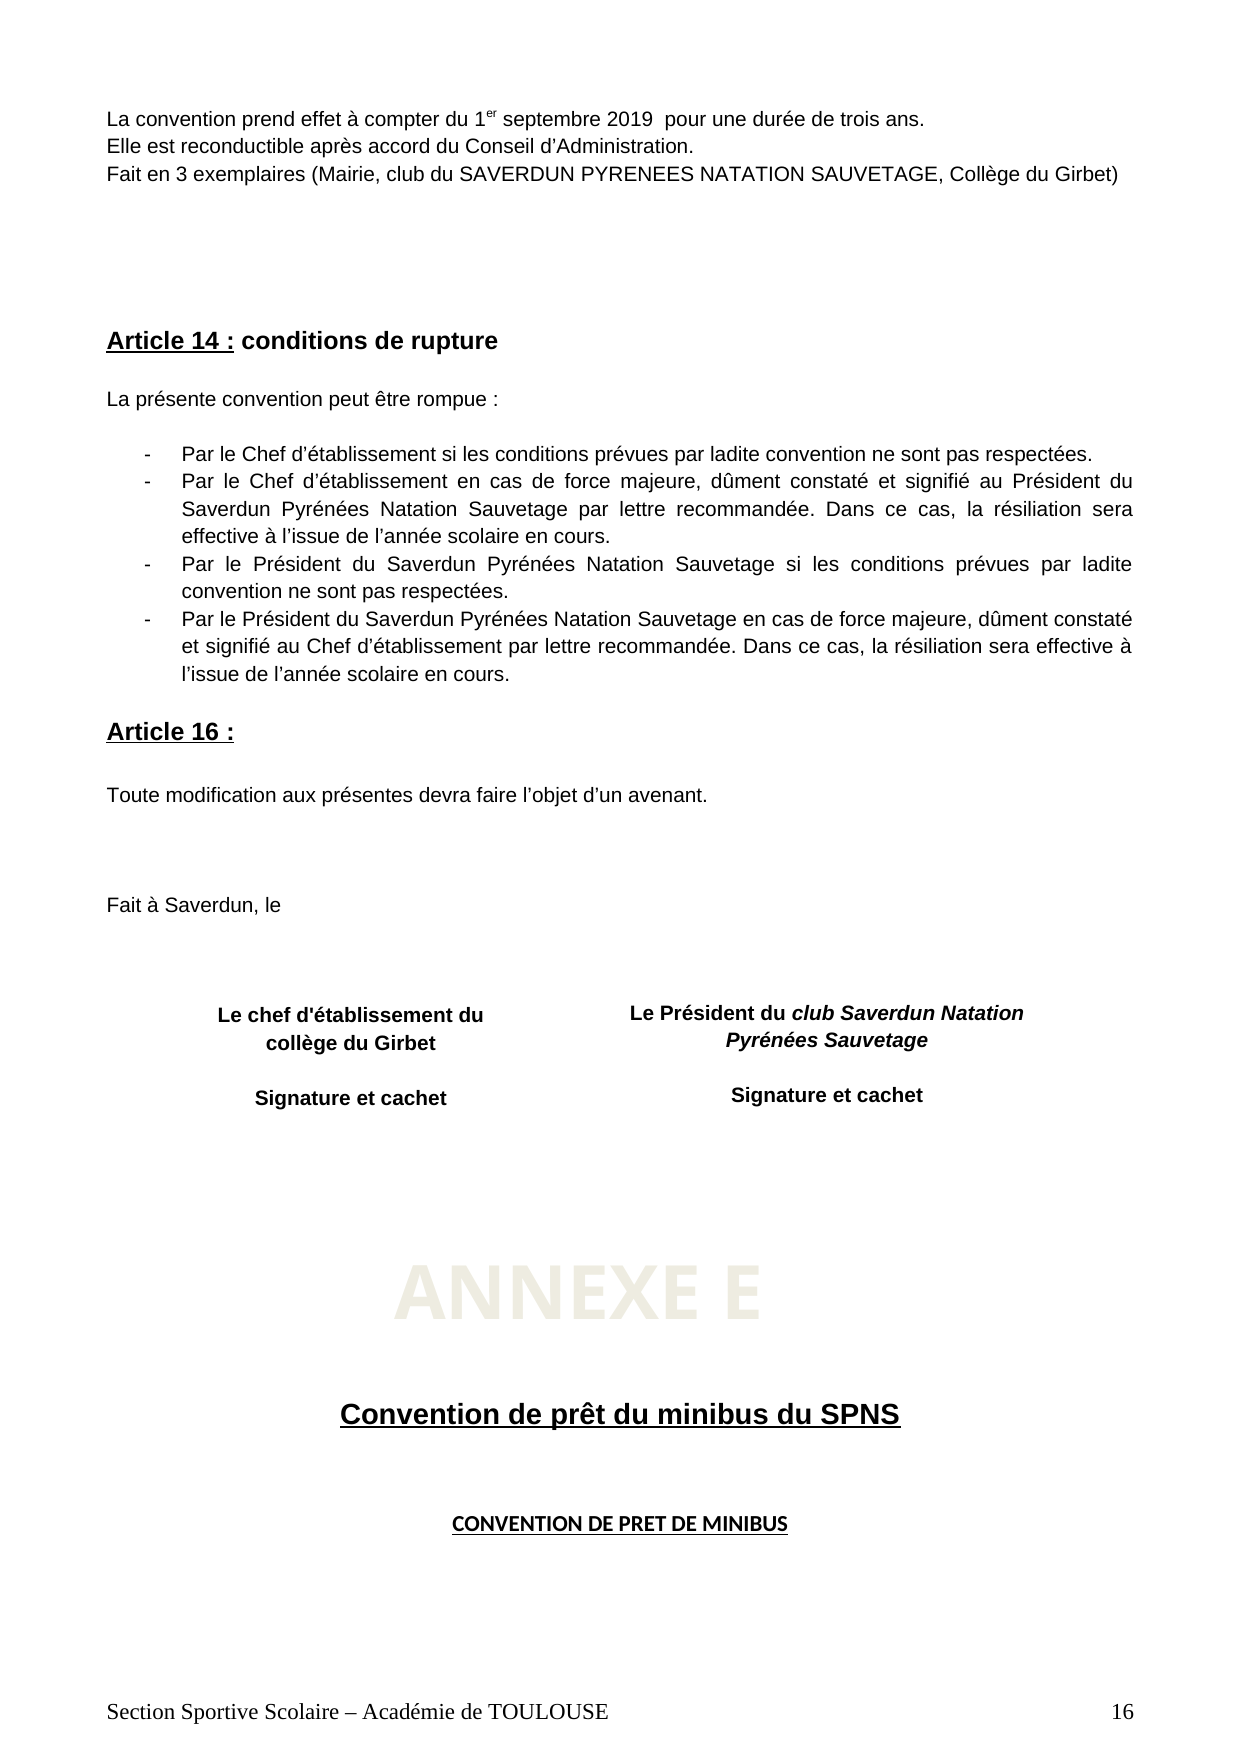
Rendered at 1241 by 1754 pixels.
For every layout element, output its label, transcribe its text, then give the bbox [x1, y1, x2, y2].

list Par le Chef d’établissement si les conditions prévues par ladite convention ne sont pas respectées. [144, 442, 1134, 466]
list Par le Chef d’établissement en cas de force majeure, dûment constaté et signifié au Président du Saverdun Pyrénées Natation Sauvetage par lettre recommandée. Dans ce cas, la résiliation sera effective à l’issue de l’année scolaire en cours. [144, 469, 1134, 548]
list Par le Président du Saverdun Pyrénées Natation Sauvetage si les conditions prévues par ladite convention ne sont pas respectées. [144, 552, 1134, 603]
text Article 16 : [106, 717, 1134, 746]
text Convention de prêt du minibus du SPNS [106, 1397, 1134, 1431]
text Toute modification aux présentes devra faire l’objet d’un avenant. [106, 783, 1134, 807]
text Fait à Saverdun, le [106, 893, 1134, 917]
text La présente convention peut être rompue : [106, 387, 1134, 411]
text CONVENTION DE PRET DE MINIBUS [106, 1509, 1134, 1537]
text Elle est reconductible après accord du Conseil d’Administration. [106, 134, 1134, 158]
text Fait en 3 exemplaires (Mairie, club du SAVERDUN PYRENEES NATATION SAUVETAGE, Collège du Girbet) [106, 161, 1134, 185]
table_header Le Président du club Saverdun Natation Pyrénées Sauvetage Signature et cachet [602, 948, 1051, 1225]
list Par le Président du Saverdun Pyrénées Natation Sauvetage en cas de force majeure, dûment constaté et signifié au Chef d’établissement par lettre recommandée. Dans ce cas, la résiliation sera effective à l’issue de l’année scolaire en cours. [144, 607, 1134, 686]
table_header Le chef d'établissement du collège du Girbet Signature et cachet [99, 948, 602, 1225]
text La convention prend effet à compter du 1er septembre 2019 pour une durée de trois ans. [106, 106, 1134, 130]
text Article 14 : conditions de rupture [106, 326, 1134, 355]
